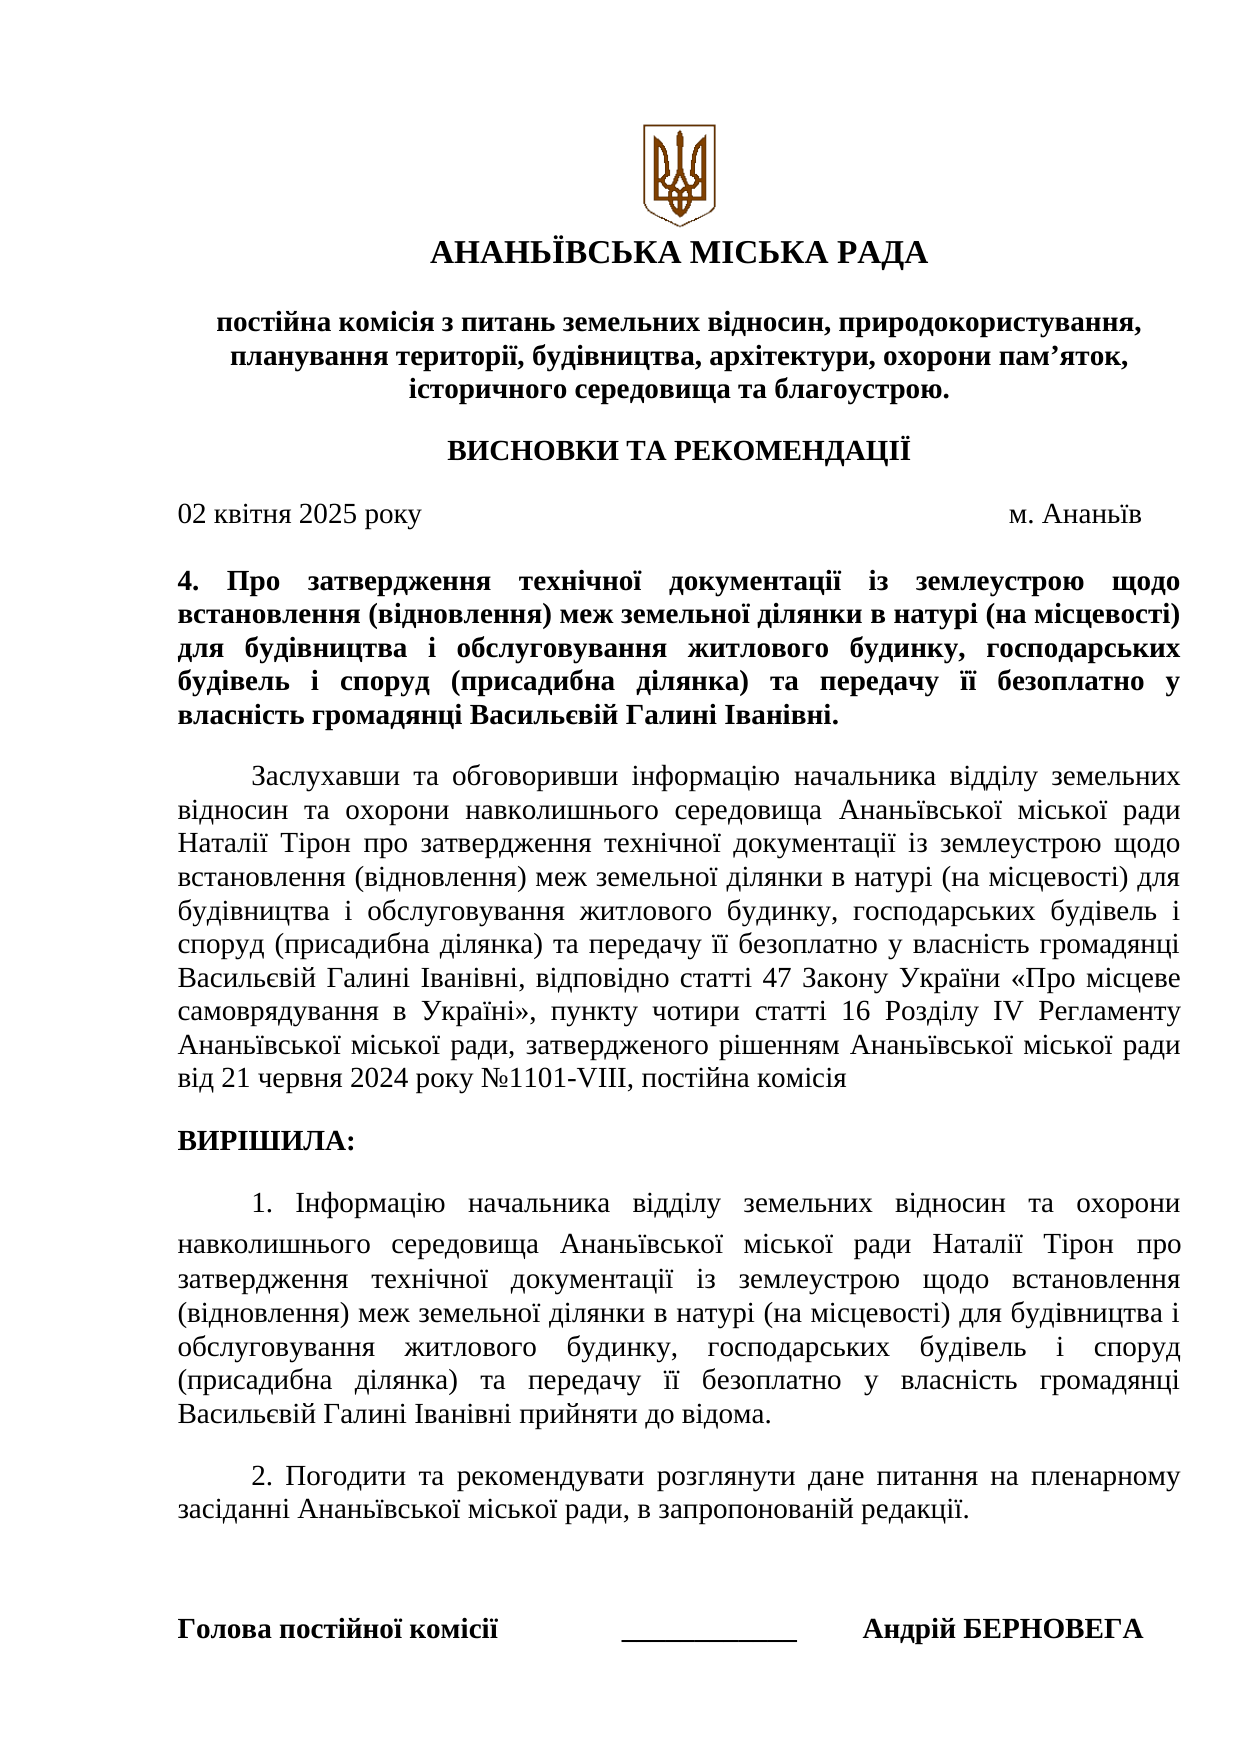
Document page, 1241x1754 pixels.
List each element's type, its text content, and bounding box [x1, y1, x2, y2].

text 4. Про затвердження технічної документації із землеустрою щодо встановлення (відновлення) меж земельної ділянки в натурі (на місцевості) для будівництва і обслуговування житлового будинку, господарських будівель і споруд (присадибна ділянка) та передачу її безоплатно у власність громадянці Васильєвій Галині Іванівні. [177, 563, 1181, 731]
text ВИРІШИЛА: [177, 1123, 1181, 1156]
text АНАНЬЇВСЬКА МІСЬКА РАДА [177, 232, 1181, 271]
text 02 квітня 2025 року м. Ананьїв [177, 496, 1181, 529]
text Голова постійної комісії ____________ Андрій БЕРНОВЕГА [177, 1611, 1181, 1645]
picture [636, 118, 723, 233]
text Заслухавши та обговоривши інформацію начальника відділу земельних відносин та охорони навколишнього середовища Ананьївської міської ради Наталії Тірон про затвердження технічної документації із землеустрою щодо встановлення (відновлення) меж земельної ділянки в натурі (на місцевості) для будівництва і обслуговування житлового будинку, господарських будівель і споруд (присадибна ділянка) та передачу її безоплатно у власність громадянці Васильєвій Галині Іванівні, відповідно статті 47 Закону України «Про місцеве самоврядування в Україні», пункту чотири статті 16 Розділу ІV Регламенту Ананьївської міської ради, затвердженого рішенням Ананьївської міської ради від 21 червня 2024 року №1101-VІІІ, постійна комісія [177, 758, 1181, 1094]
text 2. Погодити та рекомендувати розглянути дане питання на пленарному засіданні Ананьївської міської ради, в запропонованій редакції. [177, 1458, 1181, 1525]
text 1. Інформацію начальника відділу земельних відносин та охорони навколишнього середовища Ананьївської міської ради Наталії Тірон про затвердження технічної документації із землеустрою щодо встановлення (відновлення) меж земельної ділянки в натурі (на місцевості) для будівництва і обслуговування житлового будинку, господарських будівель і споруд (присадибна ділянка) та передачу її безоплатно у власність громадянці Васильєвій Галині Іванівні прийняти до відома. [177, 1185, 1181, 1429]
text постійна комісія з питань земельних відносин, природокористування, планування території, будівництва, архітектури, охорони пам’яток, історичного середовища та благоустрою. [177, 304, 1181, 405]
text ВИСНОВКИ ТА РЕКОМЕНДАЦІЇ [177, 433, 1181, 467]
